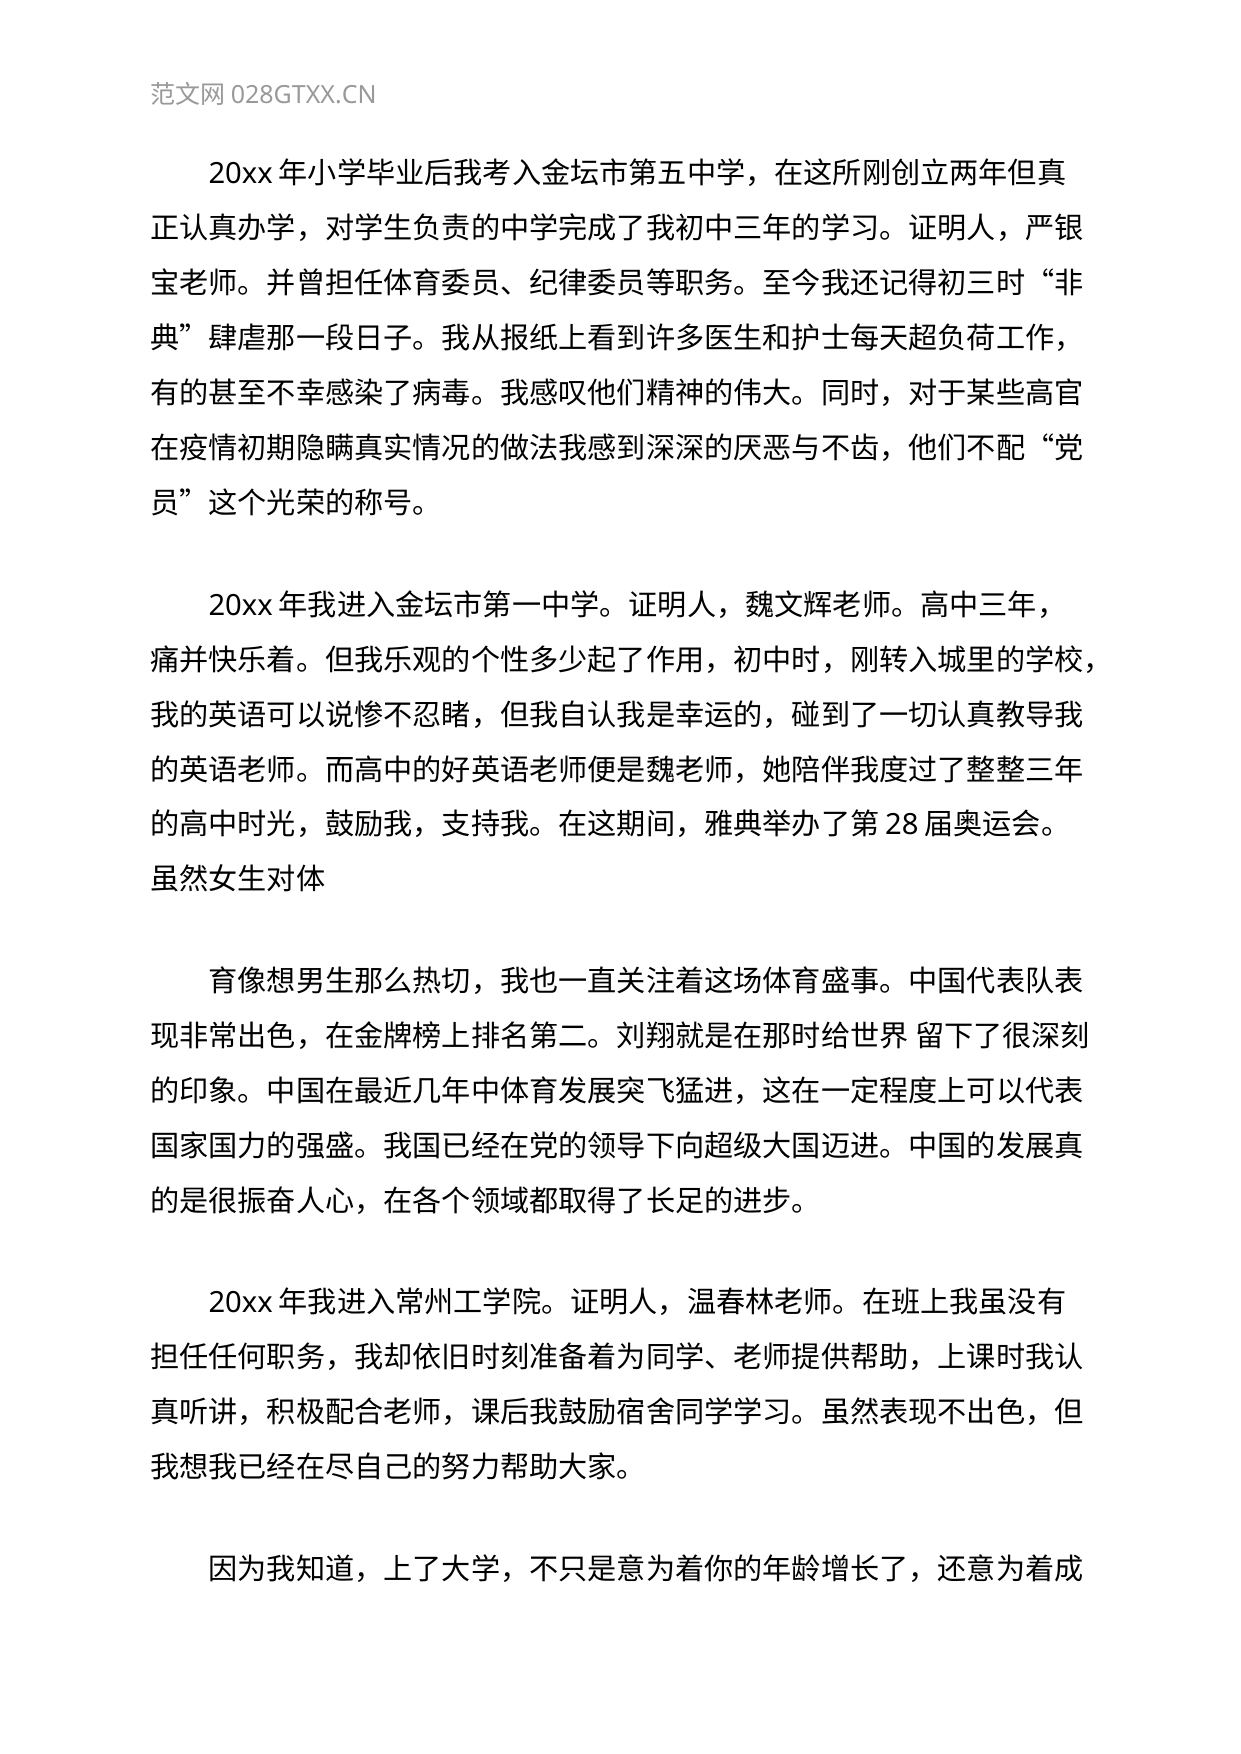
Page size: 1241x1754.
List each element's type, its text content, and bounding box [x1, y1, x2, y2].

text 20xx年我进入常州工学院。证明人，温春林老师。在班上我虽没有担任任何职务，我却依旧时刻准备着为同学、老师提供帮助，上课时我认真听讲，积极配合老师，课后我鼓励宿舍同学学习。虽然表现不出色，但我想我已经在尽自己的努力帮助大家。 [150, 1279, 1090, 1486]
text 20xx年小学毕业后我考入金坛市第五中学，在这所刚创立两年但真正认真办学，对学生负责的中学完成了我初中三年的学习。证明人，严银宝老师。并曾担任体育委员、纪律委员等职务。至今我还记得初三时“非典”肆虐那一段日子。我从报纸上看到许多医生和护士每天超负荷工作，有的甚至不幸感染了病毒。我感叹他们精神的伟大。同时，对于某些高官在疫情初期隐瞒真实情况的做法我感到深深的厌恶与不齿，他们不配“党员”这个光荣的称号。 [150, 150, 1090, 522]
text 20xx年我进入金坛市第一中学。证明人，魏文辉老师。高中三年，痛并快乐着。但我乐观的个性多少起了作用，初中时，刚转入城里的学校，我的英语可以说惨不忍睹，但我自认我是幸运的，碰到了一切认真教导我的英语老师。而高中的好英语老师便是魏老师，她陪伴我度过了整整三年的高中时光，鼓励我，支持我。在这期间，雅典举办了第28届奥运会。虽然女生对体 [150, 581, 1090, 898]
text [150, 1546, 1090, 1588]
text 育像想男生那么热切，我也一直关注着这场体育盛事。中国代表队表现非常出色，在金牌榜上排名第二。刘翔就是在那时给世界 留下了很深刻的印象。中国在最近几年中体育发展突飞猛进，这在一定程度上可以代表国家国力的强盛。我国已经在党的领导下向超级大国迈进。中国的发展真的是很振奋人心，在各个领域都取得了长足的进步。 [150, 958, 1090, 1219]
